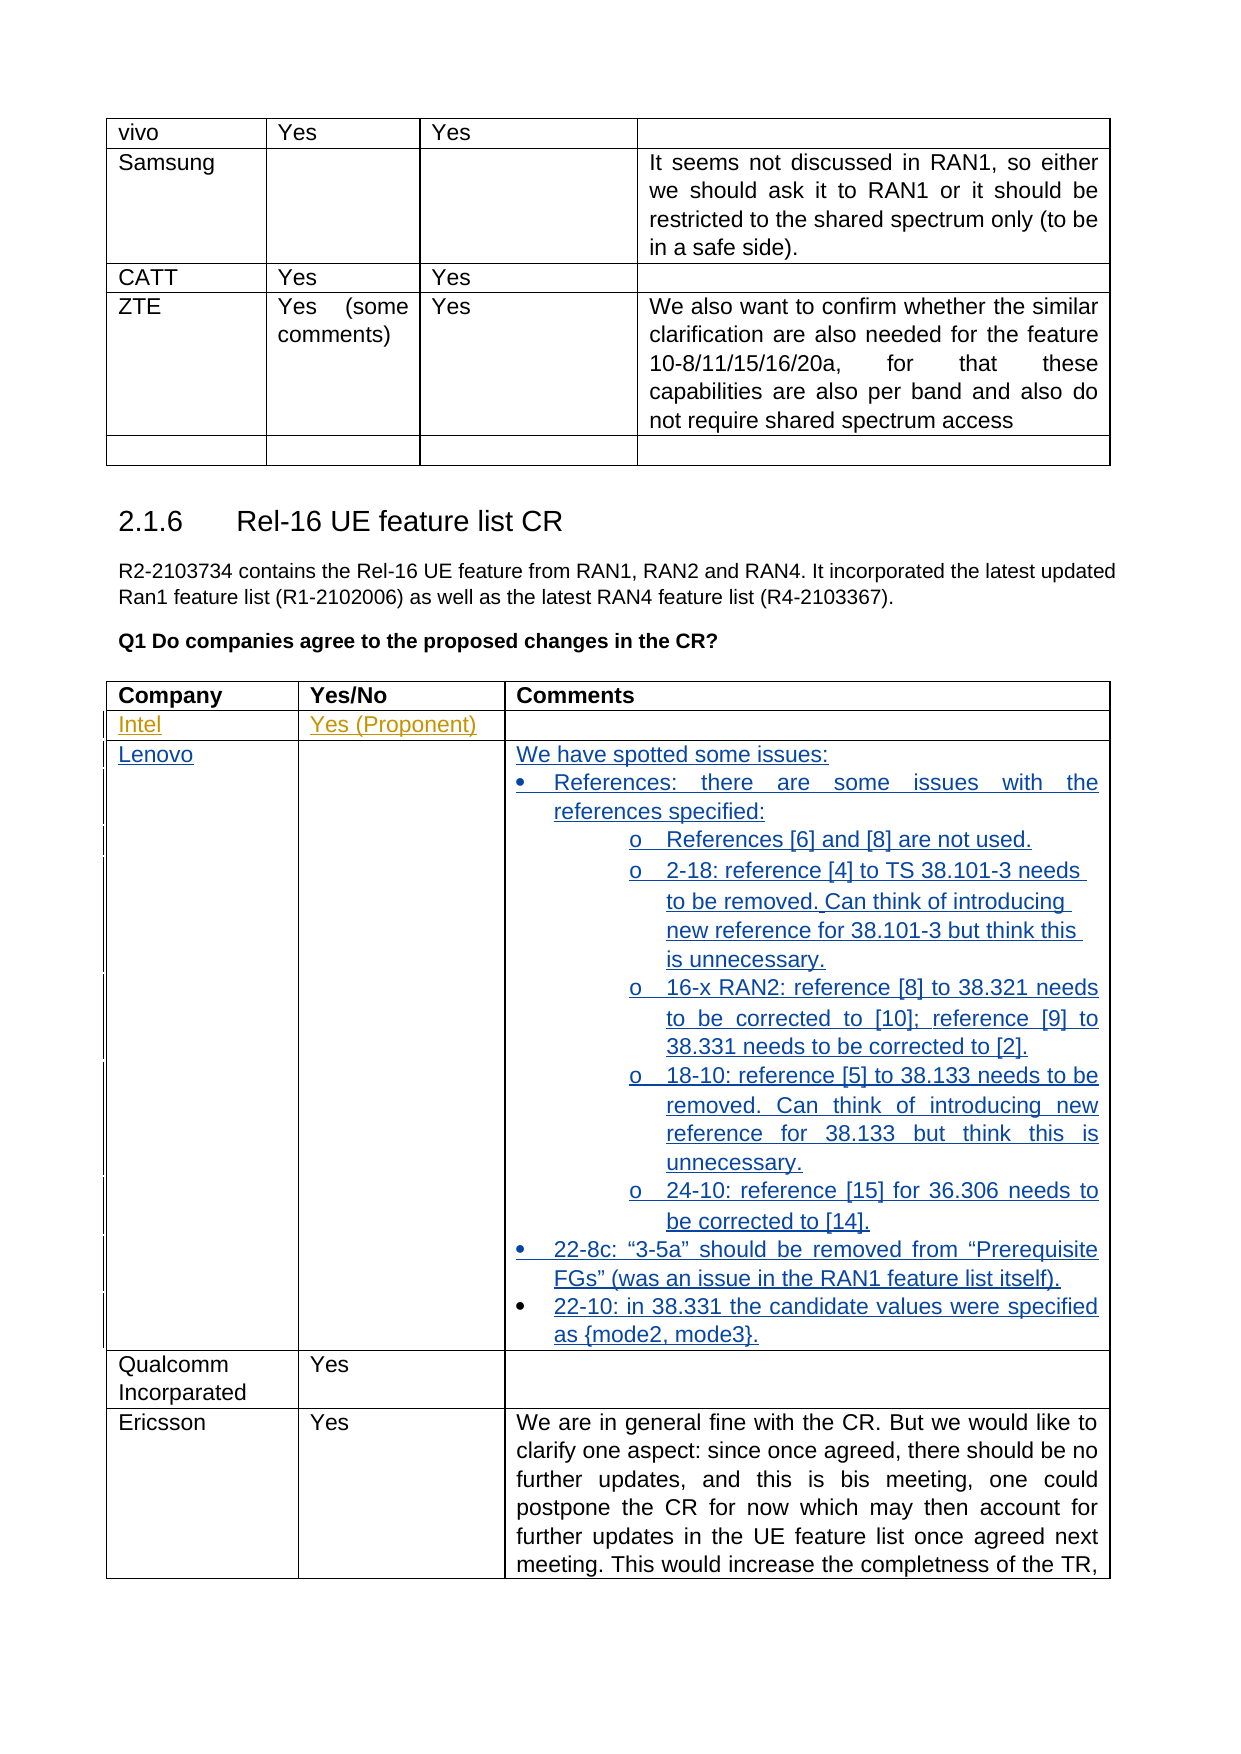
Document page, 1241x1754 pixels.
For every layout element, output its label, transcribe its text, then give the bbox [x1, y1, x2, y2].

table_cell [107, 436, 266, 464]
table_cell [267, 436, 419, 464]
table_cell Yes [421, 264, 637, 292]
table_cell [299, 711, 504, 740]
text R2-2103734 contains the Rel-16 UE feature from RAN1, RAN2 and RAN4. It incorporated the latest updated Ran1 feature list (R1-2102006) as well as the latest RAN4 feature list (R4-2103367). [118, 559, 1122, 609]
table_cell Yes [299, 1351, 504, 1408]
table_cell ZTE [107, 293, 266, 435]
table_cell Yes [267, 119, 419, 148]
table_cell [107, 741, 298, 1350]
table_cell Yes [421, 293, 637, 435]
table_cell Ericsson [107, 1409, 298, 1577]
table_cell [107, 711, 298, 740]
table_cell Qualcomm Incorparated [107, 1351, 298, 1408]
table_header Company [107, 682, 298, 710]
table_cell [638, 264, 1109, 292]
table_cell [638, 119, 1109, 148]
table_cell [506, 1409, 1109, 1577]
table_cell [638, 436, 1109, 464]
table_header Comments [506, 682, 1109, 710]
table_cell [506, 711, 1109, 740]
table_cell CATT [107, 264, 266, 292]
table_cell [506, 741, 1109, 1350]
table_cell vivo [107, 119, 266, 148]
table_cell [299, 741, 504, 1350]
table_cell Yes [421, 119, 637, 148]
text Q1 Do companies agree to the proposed changes in the CR? [118, 629, 1122, 653]
table_cell We also want to confirm whether the similar clarification are also needed for the feature 10-8/11/15/16/20a, for that these capabilities are also per band and also do not require shared spectrum access [638, 293, 1109, 435]
subtitle 2.1.6 Rel-16 UE feature list CR [118, 504, 1122, 537]
table_cell [506, 1351, 1109, 1408]
table_cell It seems not discussed in RAN1, so either we should ask it to RAN1 or it should be restricted to the shared spectrum only (to be in a safe side). [638, 149, 1109, 262]
table_header Yes/No [299, 682, 504, 710]
table_cell Yes [299, 1409, 504, 1577]
table_cell [421, 149, 637, 262]
table_cell [421, 436, 637, 464]
table_cell Yes [267, 264, 419, 292]
table_cell Yes (some comments) [267, 293, 419, 435]
table_cell [267, 149, 419, 262]
table_cell Samsung [107, 149, 266, 262]
